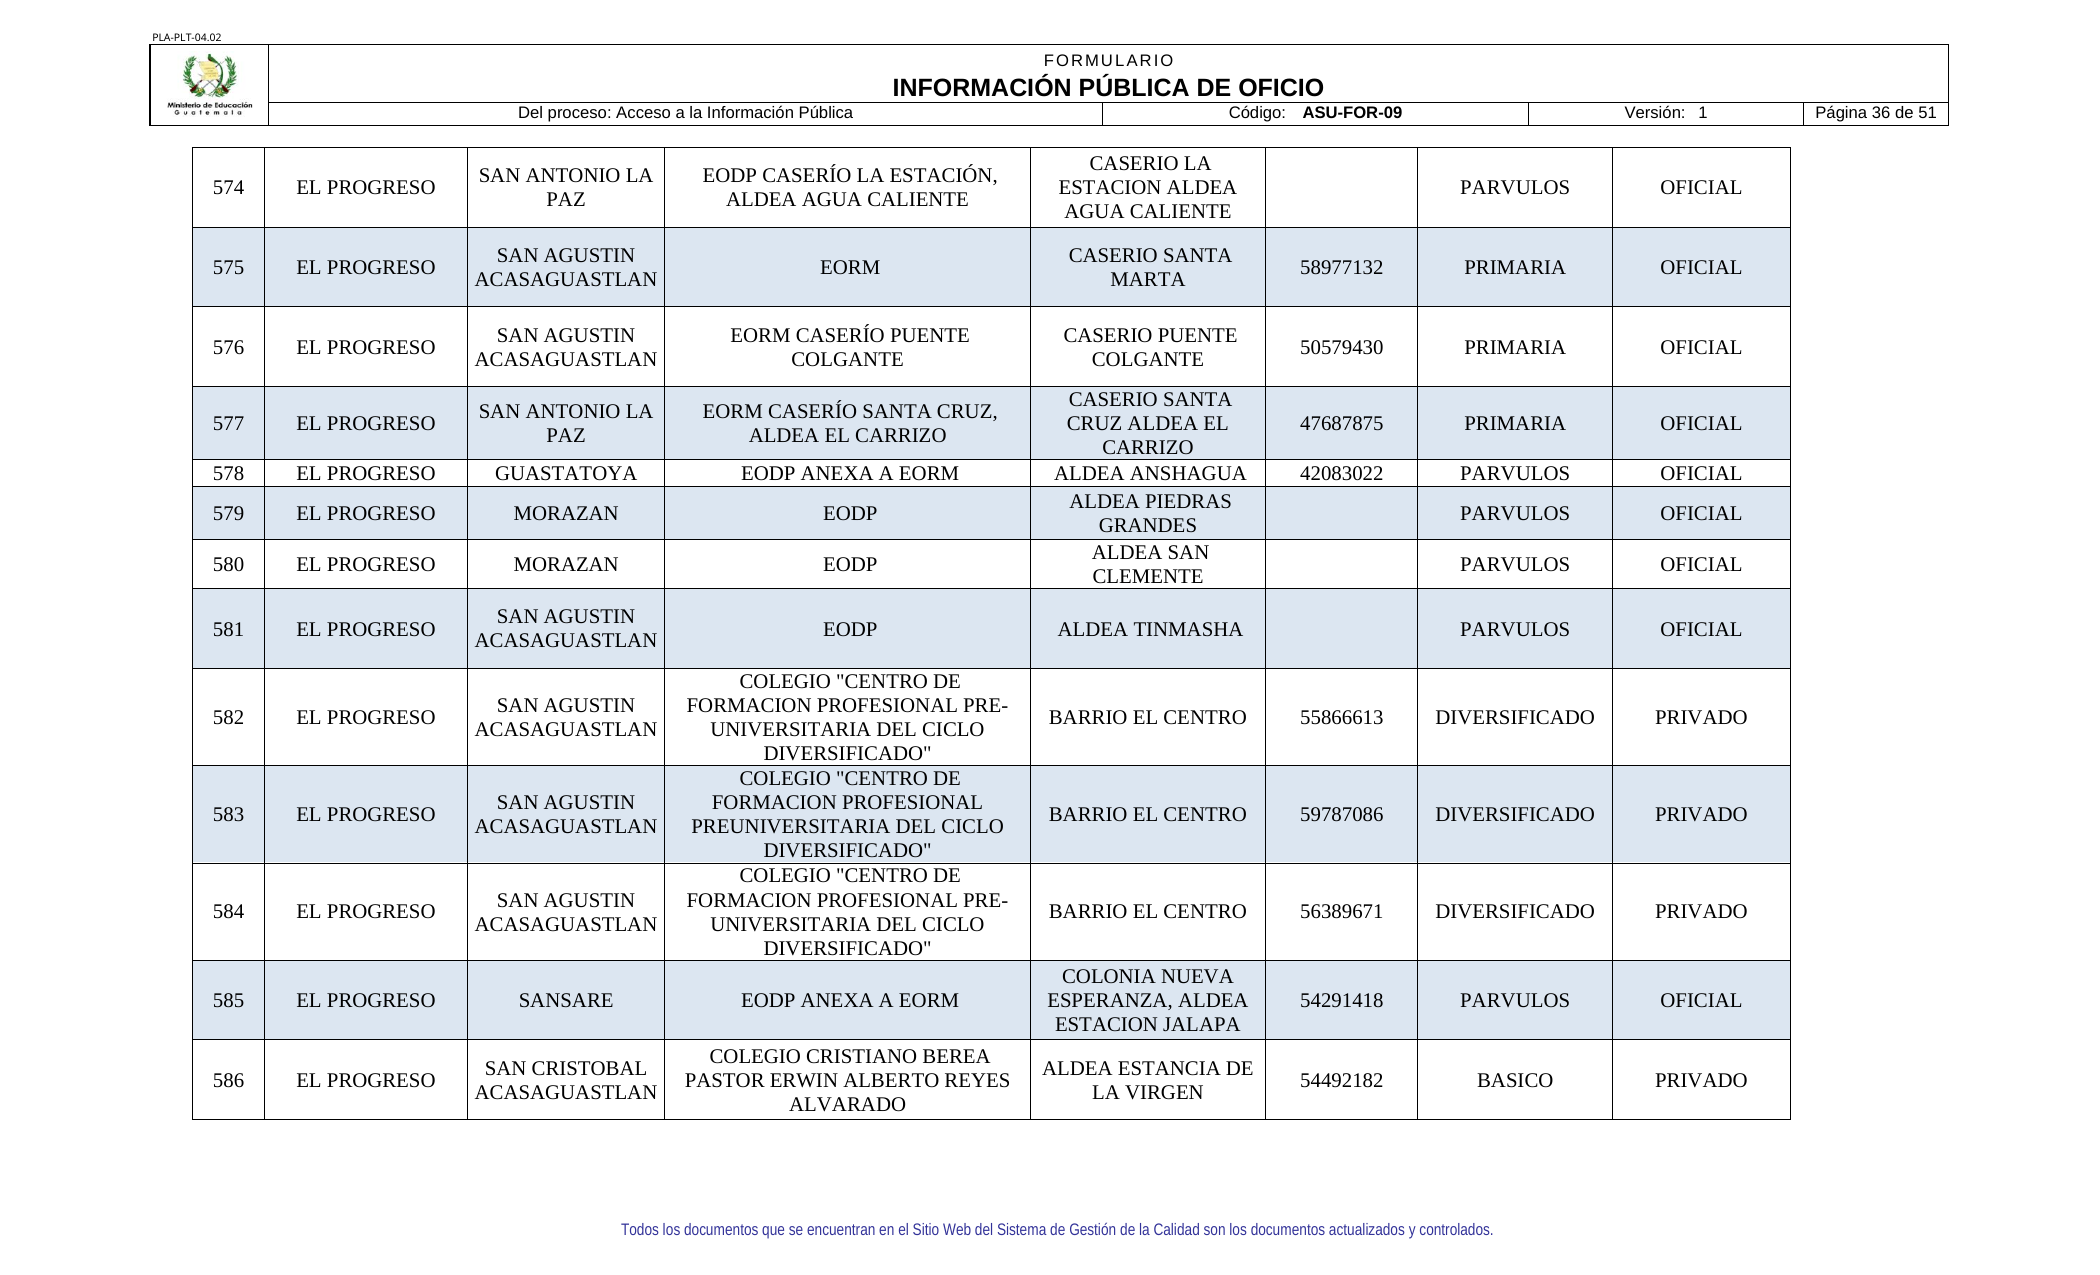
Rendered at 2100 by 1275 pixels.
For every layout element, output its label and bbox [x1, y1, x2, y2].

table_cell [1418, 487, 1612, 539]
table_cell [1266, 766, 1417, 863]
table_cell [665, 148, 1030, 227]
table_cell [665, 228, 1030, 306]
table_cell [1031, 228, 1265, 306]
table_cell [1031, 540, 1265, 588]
picture [166, 51, 253, 117]
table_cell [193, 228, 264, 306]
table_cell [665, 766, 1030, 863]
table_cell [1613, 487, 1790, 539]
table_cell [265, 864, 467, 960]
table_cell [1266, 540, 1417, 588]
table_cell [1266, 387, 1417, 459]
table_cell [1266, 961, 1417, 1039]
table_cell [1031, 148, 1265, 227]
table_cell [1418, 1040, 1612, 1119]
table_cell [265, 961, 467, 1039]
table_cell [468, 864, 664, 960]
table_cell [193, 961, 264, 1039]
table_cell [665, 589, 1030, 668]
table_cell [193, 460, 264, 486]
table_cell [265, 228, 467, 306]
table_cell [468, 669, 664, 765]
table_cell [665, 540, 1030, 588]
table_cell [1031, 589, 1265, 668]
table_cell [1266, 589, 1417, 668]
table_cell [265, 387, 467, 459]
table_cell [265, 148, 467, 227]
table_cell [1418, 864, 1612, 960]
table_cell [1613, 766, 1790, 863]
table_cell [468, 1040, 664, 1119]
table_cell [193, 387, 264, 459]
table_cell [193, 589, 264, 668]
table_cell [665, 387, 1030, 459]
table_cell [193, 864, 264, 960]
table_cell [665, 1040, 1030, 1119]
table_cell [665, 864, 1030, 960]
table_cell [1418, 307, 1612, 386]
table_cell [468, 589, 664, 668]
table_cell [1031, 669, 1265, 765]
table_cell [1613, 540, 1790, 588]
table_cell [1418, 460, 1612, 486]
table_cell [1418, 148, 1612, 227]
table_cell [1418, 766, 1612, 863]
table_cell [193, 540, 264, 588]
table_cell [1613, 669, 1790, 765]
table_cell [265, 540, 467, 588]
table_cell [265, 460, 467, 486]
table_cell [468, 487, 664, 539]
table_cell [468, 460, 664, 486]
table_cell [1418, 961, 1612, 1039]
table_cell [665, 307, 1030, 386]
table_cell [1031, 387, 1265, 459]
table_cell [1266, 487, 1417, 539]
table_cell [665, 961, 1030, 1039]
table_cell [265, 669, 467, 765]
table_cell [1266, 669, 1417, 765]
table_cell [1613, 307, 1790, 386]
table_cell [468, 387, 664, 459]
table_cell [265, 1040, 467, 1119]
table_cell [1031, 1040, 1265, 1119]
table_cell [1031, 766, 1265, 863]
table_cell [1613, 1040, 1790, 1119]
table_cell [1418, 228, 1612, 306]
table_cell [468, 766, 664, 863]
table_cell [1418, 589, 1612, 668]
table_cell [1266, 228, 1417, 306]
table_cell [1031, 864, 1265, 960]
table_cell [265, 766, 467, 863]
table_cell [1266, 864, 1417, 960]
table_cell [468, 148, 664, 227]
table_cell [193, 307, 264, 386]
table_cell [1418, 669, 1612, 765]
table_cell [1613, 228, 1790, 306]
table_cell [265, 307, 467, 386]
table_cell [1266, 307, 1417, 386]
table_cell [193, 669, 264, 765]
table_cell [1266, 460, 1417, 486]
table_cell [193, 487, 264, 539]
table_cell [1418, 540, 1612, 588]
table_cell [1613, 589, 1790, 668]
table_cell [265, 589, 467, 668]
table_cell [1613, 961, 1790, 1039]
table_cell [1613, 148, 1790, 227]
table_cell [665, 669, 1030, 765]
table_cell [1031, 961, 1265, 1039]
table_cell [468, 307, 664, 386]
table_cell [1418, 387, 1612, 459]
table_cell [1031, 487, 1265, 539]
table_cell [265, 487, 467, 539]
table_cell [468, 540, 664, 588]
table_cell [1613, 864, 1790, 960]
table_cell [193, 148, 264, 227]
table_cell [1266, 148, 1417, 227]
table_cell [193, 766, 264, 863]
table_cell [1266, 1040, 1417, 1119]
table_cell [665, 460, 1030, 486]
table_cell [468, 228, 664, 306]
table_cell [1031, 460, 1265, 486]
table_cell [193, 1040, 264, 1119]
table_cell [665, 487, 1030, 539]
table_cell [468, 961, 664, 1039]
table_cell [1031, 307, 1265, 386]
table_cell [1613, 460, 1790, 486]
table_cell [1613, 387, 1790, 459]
